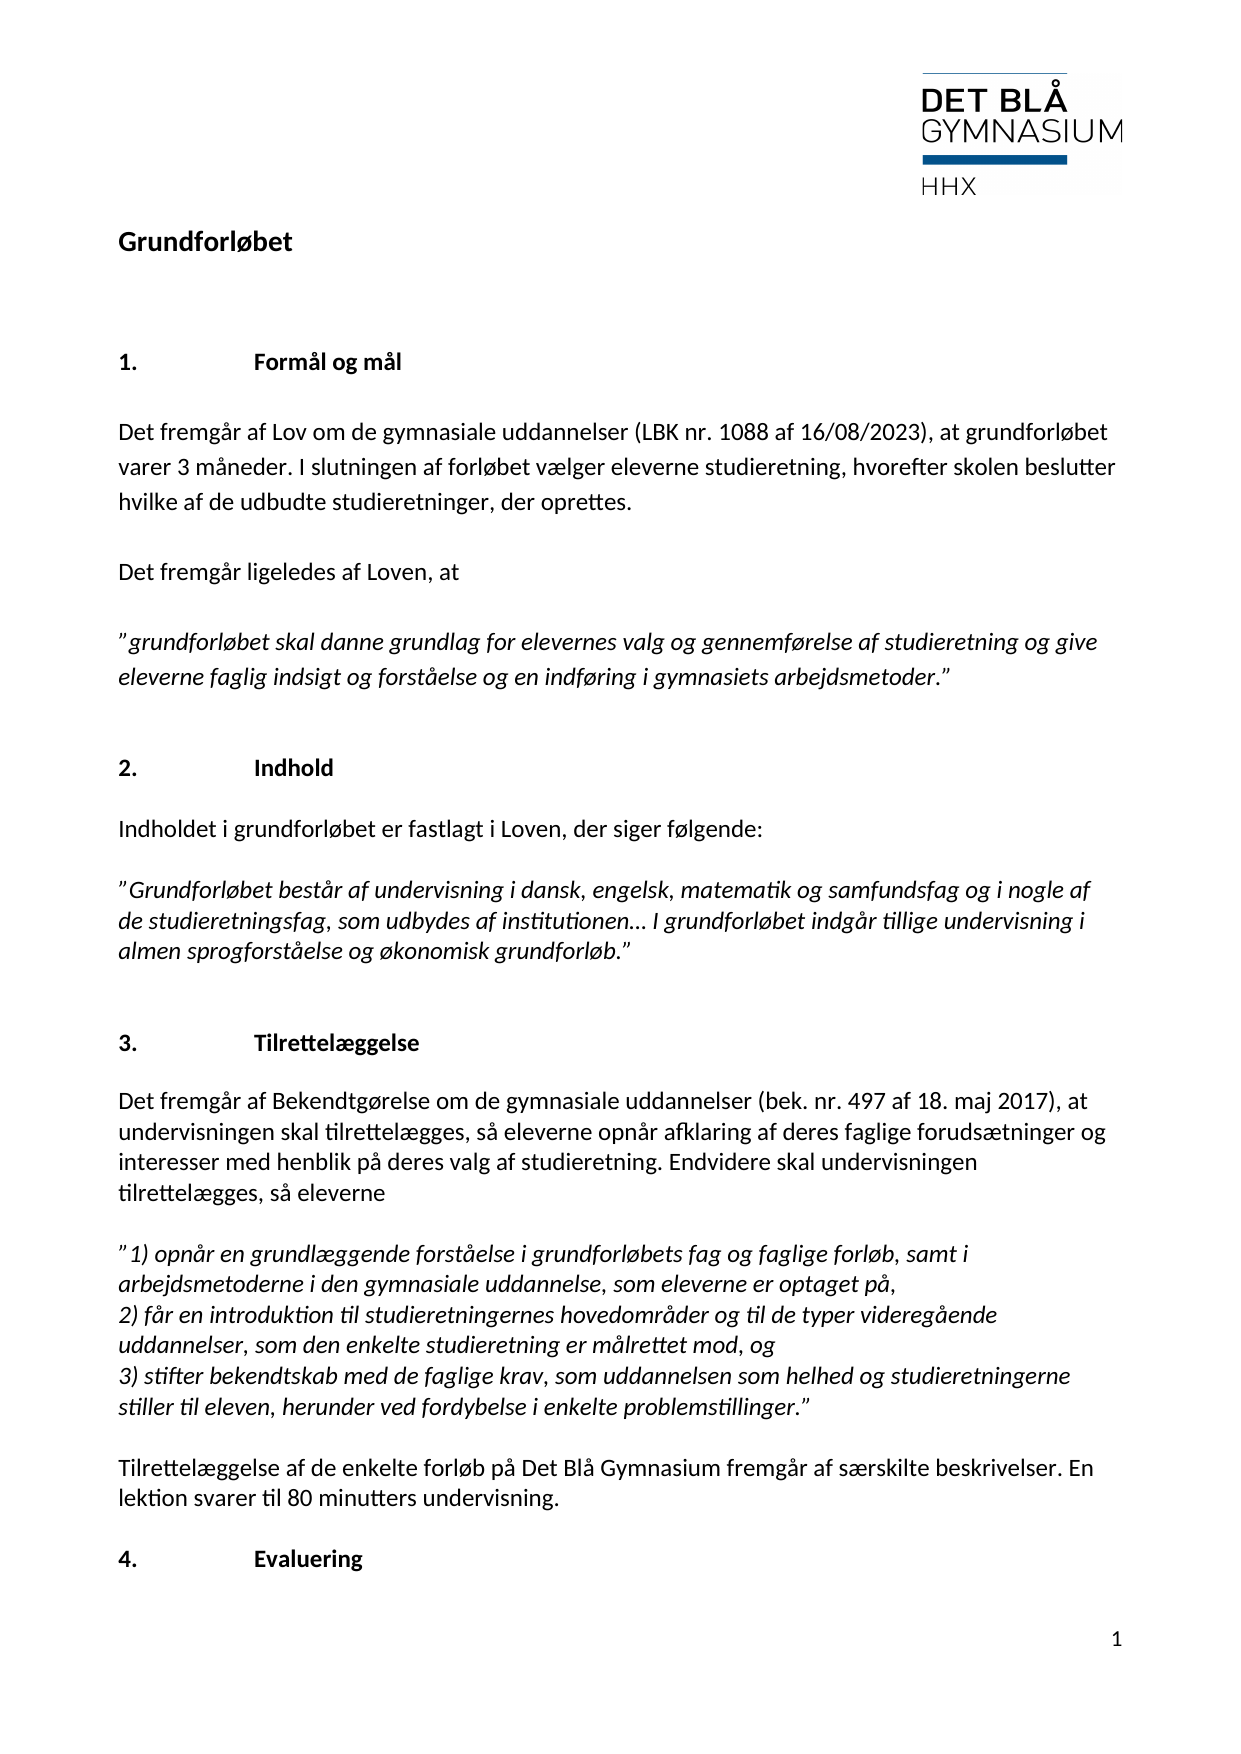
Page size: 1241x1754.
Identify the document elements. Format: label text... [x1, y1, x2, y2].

text 4. Evaluering [118, 1543, 1122, 1574]
text 2. Indhold [118, 752, 1122, 783]
list Det fremgår ligeledes af Loven, at [118, 556, 1122, 587]
list ”grundforløbet skal danne grundlag for elevernes valg og gennemførelse af studieretning og give eleverne faglig indsigt og forståelse og en indføring i gymnasiets arbejdsmetoder.” [118, 626, 1122, 692]
list Det fremgår af Lov om de gymnasiale uddannelser (LBK nr. 1088 af 16/08/2023), at grundforløbet varer 3 måneder. I slutningen af forløbet vælger eleverne studieretning, hvorefter skolen beslutter hvilke af de udbudte studieretninger, der oprettes. [118, 416, 1122, 517]
text ”Grundforløbet består af undervisning i dansk, engelsk, matematik og samfundsfag og i nogle af de studieretningsfag, som udbydes af institutionen… I grundforløbet indgår tillige undervisning i almen sprogforståelse og økonomisk grundforløb.” [118, 874, 1122, 966]
list 1. Formål og mål [118, 346, 1122, 377]
text Tilrettelæggelse af de enkelte forløb på Det Blå Gymnasium fremgår af særskilte beskrivelser. En lektion svarer til 80 minutters undervisning. [118, 1452, 1122, 1513]
text ”1) opnår en grundlæggende forståelse i grundforløbets fag og faglige forløb, samt i arbejdsmetoderne i den gymnasiale uddannelse, som eleverne er optaget på, [118, 1238, 1122, 1299]
text Indholdet i grundforløbet er fastlagt i Loven, der siger følgende: [118, 813, 1122, 844]
picture [922, 73, 1123, 195]
text 3) stifter bekendtskab med de faglige krav, som uddannelsen som helhed og studieretningerne stiller til eleven, herunder ved fordybelse i enkelte problemstillinger.” [118, 1360, 1122, 1421]
text 2) får en introduktion til studieretningernes hovedområder og til de typer videregående uddannelser, som den enkelte studieretning er målrettet mod, og [118, 1299, 1122, 1360]
text Grundforløbet [118, 223, 1122, 258]
text Det fremgår af Bekendtgørelse om de gymnasiale uddannelser (bek. nr. 497 af 18. maj 2017), at undervisningen skal tilrettelægges, så eleverne opnår afklaring af deres faglige forudsætninger og interesser med henblik på deres valg af studieretning. Endvidere skal undervisningen tilrettelægges, så eleverne [118, 1086, 1122, 1208]
text 3. Tilrettelæggelse [118, 1027, 1122, 1086]
